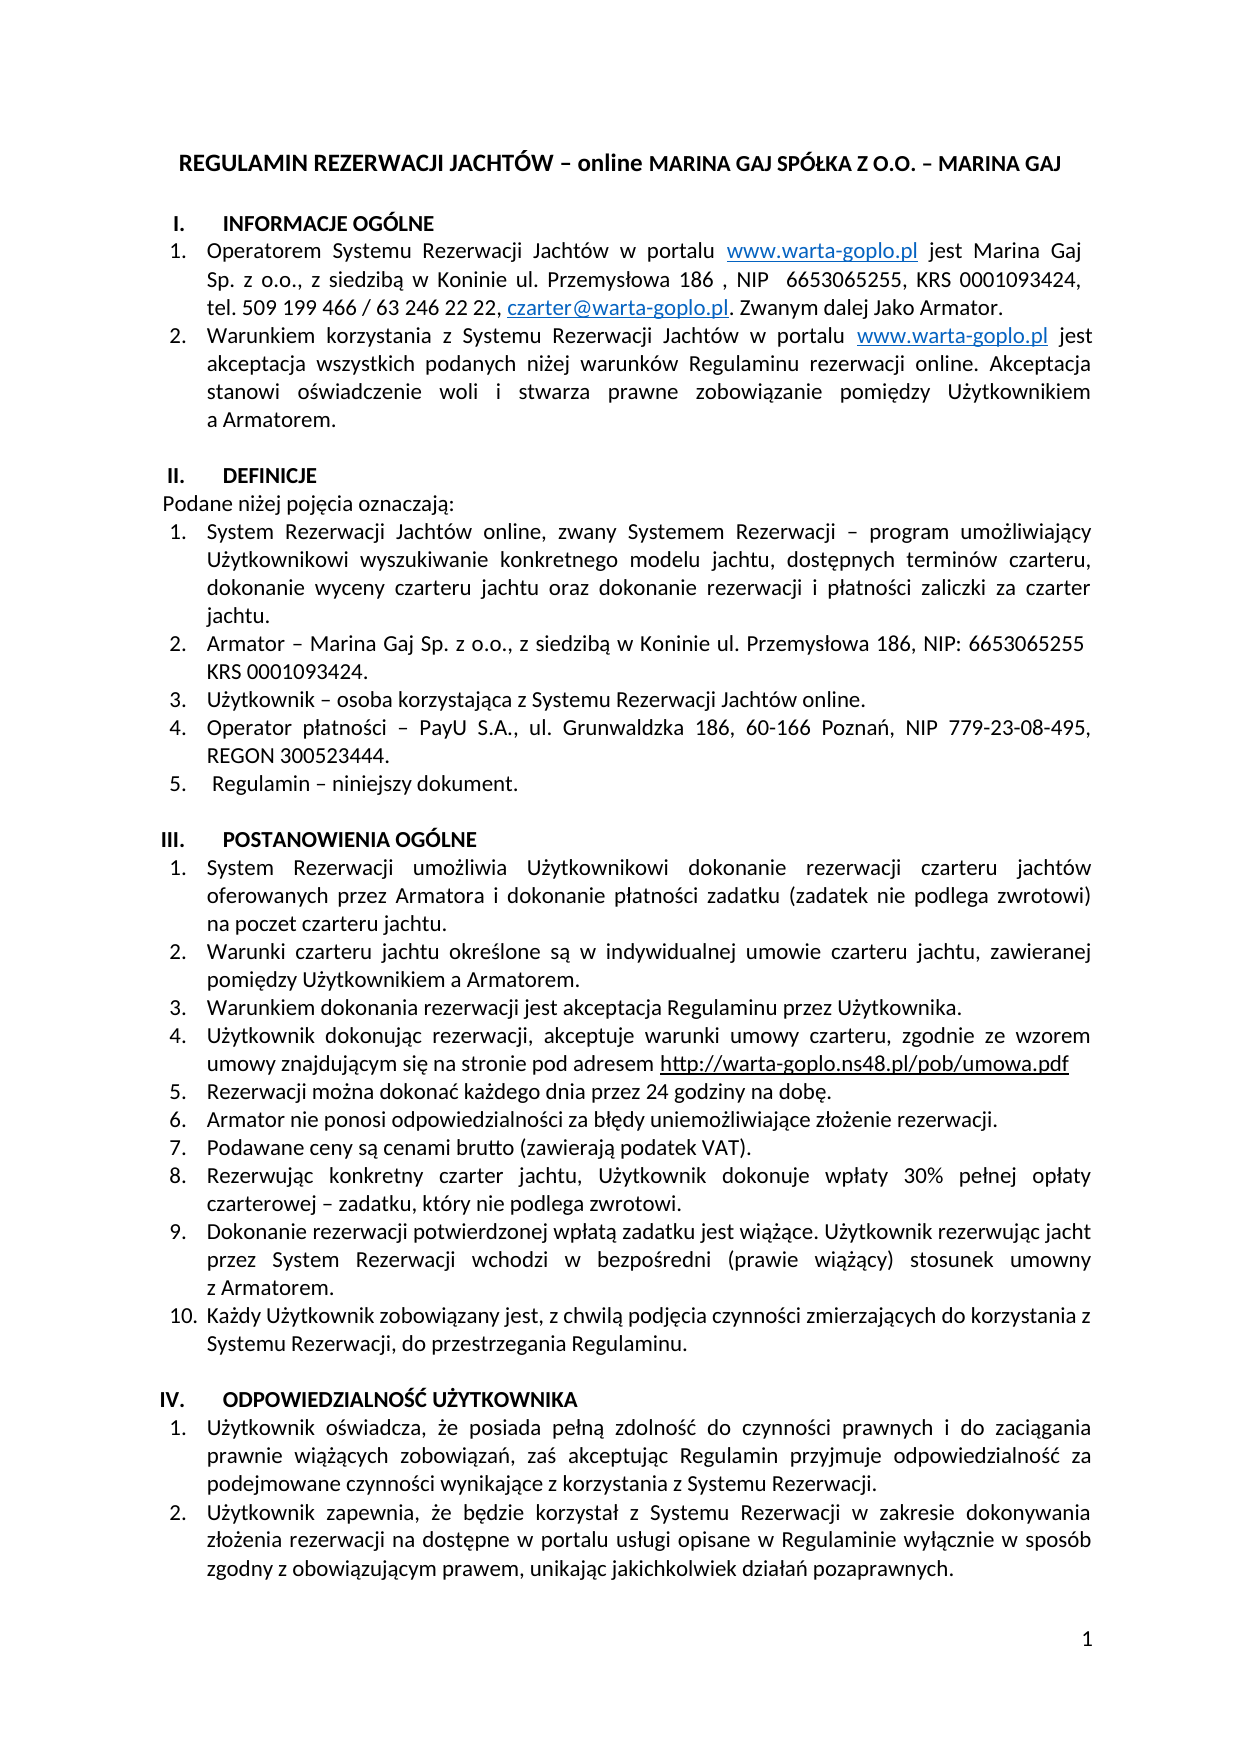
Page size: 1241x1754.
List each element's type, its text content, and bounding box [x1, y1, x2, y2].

list Operatorem Systemu Rezerwacji Jachtów w portalu www.warta-goplo.pl jest Marina Gaj Sp. z o.o., z siedzibą w Koninie ul. Przemysłowa 186 , NIP 6653065255, KRS 0001093424, tel. 509 199 466 / 63 246 22 22, czarter@warta-goplo.pl. Zwanym dalej Jako Armator. [169, 237, 1093, 321]
list System Rezerwacji Jachtów online, zwany Systemem Rezerwacji – program umożliwiający Użytkownikowi wyszukiwanie konkretnego modelu jachtu, dostępnych terminów czarteru, dokonanie wyceny czarteru jachtu oraz dokonanie rezerwacji i płatności zaliczki za czarter jachtu. [169, 517, 1093, 629]
list Użytkownik oświadcza, że posiada pełną zdolność do czynności prawnych i do zaciągania prawnie wiążących zobowiązań, zaś akceptując Regulamin przyjmuje odpowiedzialność za podejmowane czynności wynikające z korzystania z Systemu Rezerwacji. [169, 1413, 1093, 1498]
list Każdy Użytkownik zobowiązany jest, z chwilą podjęcia czynności zmierzających do korzystania z Systemu Rezerwacji, do przestrzegania Regulaminu. [169, 1301, 1093, 1357]
list INFORMACJE OGÓLNE [185, 209, 1093, 237]
list ODPOWIEDZIALNOŚĆ UŻYTKOWNIKA [185, 1386, 1093, 1413]
list System Rezerwacji umożliwia Użytkownikowi dokonanie rezerwacji czarteru jachtów oferowanych przez Armatora i dokonanie płatności zadatku (zadatek nie podlega zwrotowi) na poczet czarteru jachtu. [169, 853, 1093, 937]
list DEFINICJE [185, 461, 1093, 489]
text Podane niżej pojęcia oznaczają: [148, 489, 1093, 517]
list Armator nie ponosi odpowiedzialności za błędy uniemożliwiające złożenie rezerwacji. [169, 1105, 1093, 1133]
list Użytkownik – osoba korzystająca z Systemu Rezerwacji Jachtów online. [169, 685, 1093, 713]
list Armator – Marina Gaj Sp. z o.o., z siedzibą w Koninie ul. Przemysłowa 186, NIP: 6653065255 KRS 0001093424. [169, 629, 1093, 685]
list POSTANOWIENIA OGÓLNE [185, 825, 1093, 853]
list Warunki czarteru jachtu określone są w indywidualnej umowie czarteru jachtu, zawieranej pomiędzy Użytkownikiem a Armatorem. [169, 937, 1093, 993]
list Rezerwując konkretny czarter jachtu, Użytkownik dokonuje wpłaty 30% pełnej opłaty czarterowej – zadatku, który nie podlega zwrotowi. [169, 1161, 1093, 1217]
list Podawane ceny są cenami brutto (zawierają podatek VAT). [169, 1133, 1093, 1161]
list Warunkiem korzystania z Systemu Rezerwacji Jachtów w portalu www.warta-goplo.pl jest akceptacja wszystkich podanych niżej warunków Regulaminu rezerwacji online. Akceptacja stanowi oświadczenie woli i stwarza prawne zobowiązanie pomiędzy Użytkownikiem a Armatorem. [169, 321, 1093, 433]
list Użytkownik dokonując rezerwacji, akceptuje warunki umowy czarteru, zgodnie ze wzorem umowy znajdującym się na stronie pod adresem http://warta-goplo.ns48.pl/pob/umowa.pdf [169, 1021, 1093, 1077]
text REGULAMIN REZERWACJI JACHTÓW – online MARINA GAJ SPÓŁKA Z O.O. – MARINA GAJ [148, 148, 1093, 178]
list Regulamin – niniejszy dokument. [169, 769, 1093, 797]
list Warunkiem dokonania rezerwacji jest akceptacja Regulaminu przez Użytkownika. [169, 993, 1093, 1021]
list Użytkownik zapewnia, że będzie korzystał z Systemu Rezerwacji w zakresie dokonywania złożenia rezerwacji na dostępne w portalu usługi opisane w Regulaminie wyłącznie w sposób zgodny z obowiązującym prawem, unikając jakichkolwiek działań pozaprawnych. [169, 1498, 1093, 1582]
list Dokonanie rezerwacji potwierdzonej wpłatą zadatku jest wiążące. Użytkownik rezerwując jacht przez System Rezerwacji wchodzi w bezpośredni (prawie wiążący) stosunek umowny z Armatorem. [169, 1217, 1093, 1301]
list Rezerwacji można dokonać każdego dnia przez 24 godziny na dobę. [169, 1077, 1093, 1105]
list Operator płatności – PayU S.A., ul. Grunwaldzka 186, 60-166 Poznań, NIP 779-23-08-495, REGON 300523444. [169, 713, 1093, 769]
